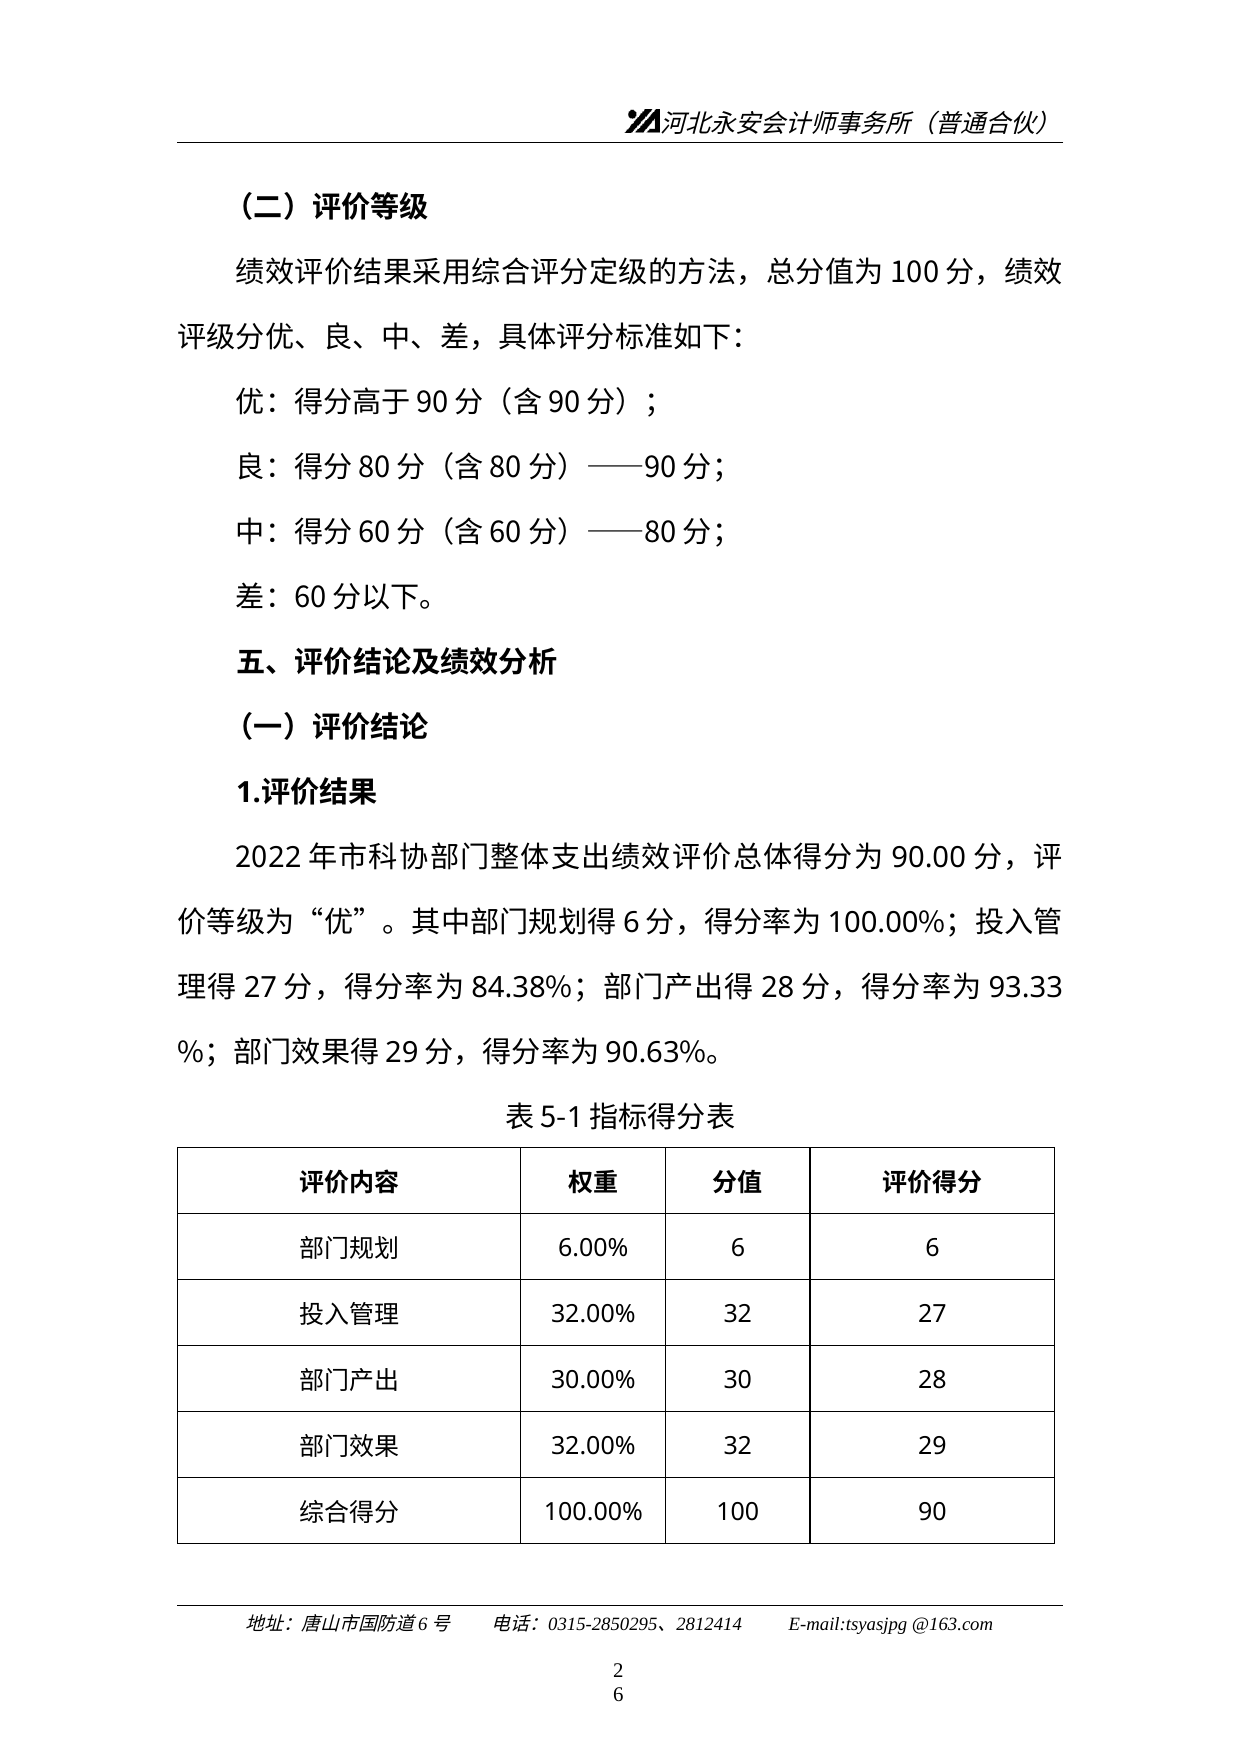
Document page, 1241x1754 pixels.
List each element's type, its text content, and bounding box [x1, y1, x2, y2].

table_cell 6.00% [521, 1214, 665, 1279]
table_cell 32.00% [521, 1412, 665, 1477]
text 良：得分80分（含80分）——90分； [177, 432, 1063, 497]
table_cell 30.00% [521, 1346, 665, 1411]
text 优：得分高于90分（含90分）； [177, 367, 1063, 432]
table_header 分值 [666, 1148, 809, 1213]
table_cell 32 [666, 1280, 809, 1345]
table_cell 32.00% [521, 1280, 665, 1345]
table_cell 32 [666, 1412, 809, 1477]
table_cell 100 [666, 1478, 809, 1543]
text 2022年市科协部门整体支出绩效评价总体得分为90.00分，评价等级为“优”。其中部门规划得6分，得分率为100.00%；投入管理得27分，得分率为84.38%；部门产出得28分，得分率为93.33%；部门效果得29分，得分率为90.63%。 [177, 822, 1063, 1082]
table_cell 6 [811, 1214, 1054, 1279]
table_cell 29 [811, 1412, 1054, 1477]
text 表5-1指标得分表 [177, 1082, 1063, 1147]
table_cell 综合得分 [178, 1478, 520, 1543]
table_cell 投入管理 [178, 1280, 520, 1345]
table_cell 部门规划 [178, 1214, 520, 1279]
table_cell 100.00% [521, 1478, 665, 1543]
text 中：得分60分（含60分）——80分； [177, 497, 1063, 562]
table_cell 部门产出 [178, 1346, 520, 1411]
table_cell 90 [811, 1478, 1054, 1543]
table_cell 部门效果 [178, 1412, 520, 1477]
table_cell 28 [811, 1346, 1054, 1411]
table_header 评价得分 [811, 1148, 1054, 1213]
subtitle （一）评价结论 [177, 692, 1063, 757]
text 绩效评价结果采用综合评分定级的方法，总分值为100分，绩效评级分优、良、中、差，具体评分标准如下： [177, 237, 1063, 367]
table_cell 27 [811, 1280, 1054, 1345]
text 差：60分以下。 [177, 562, 1063, 627]
table_header 评价内容 [178, 1148, 520, 1213]
subtitle （二）评价等级 [177, 172, 1063, 237]
subtitle 1.评价结果 [177, 757, 1063, 822]
table_cell 30 [666, 1346, 809, 1411]
subtitle 五、评价结论及绩效分析 [177, 627, 1063, 692]
table_cell 6 [666, 1214, 809, 1279]
table_header 权重 [521, 1148, 665, 1213]
